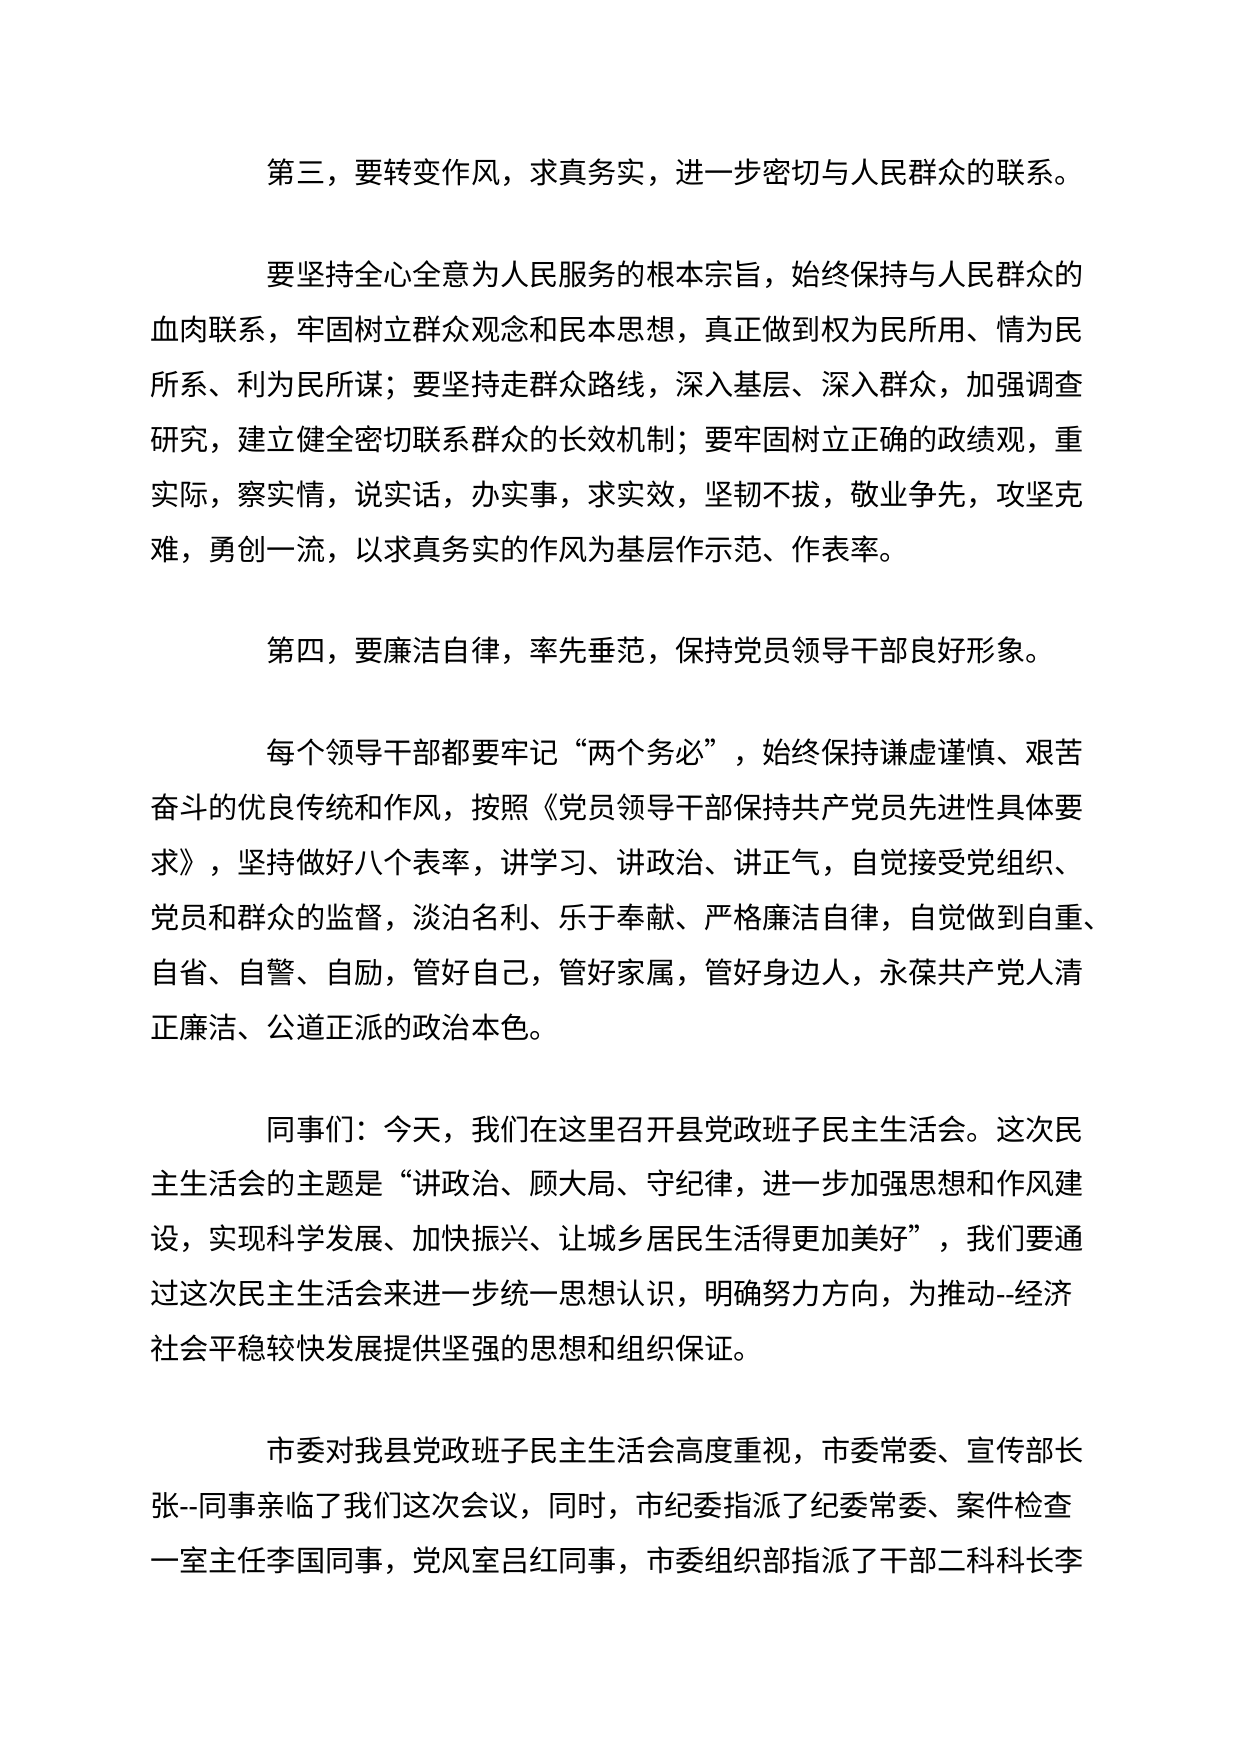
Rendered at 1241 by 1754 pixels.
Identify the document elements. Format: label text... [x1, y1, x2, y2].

text 同事们：今天，我们在这里召开县党政班子民主生活会。这次民主生活会的主题是“讲政治、顾大局、守纪律，进一步加强思想和作风建设，实现科学发展、加快振兴、让城乡居民生活得更加美好”，我们要通过这次民主生活会来进一步统一思想认识，明确努力方向，为推动--经济社会平稳较快发展提供坚强的思想和组织保证。 [150, 1106, 1090, 1368]
text 第四，要廉洁自律，率先垂范，保持党员领导干部良好形象。 [150, 628, 1090, 670]
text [150, 1427, 1090, 1580]
text 要坚持全心全意为人民服务的根本宗旨，始终保持与人民群众的血肉联系，牢固树立群众观念和民本思想，真正做到权为民所用、情为民所系、利为民所谋；要坚持走群众路线，深入基层、深入群众，加强调查研究，建立健全密切联系群众的长效机制；要牢固树立正确的政绩观，重实际，察实情，说实话，办实事，求实效，坚韧不拔，敬业争先，攻坚克难，勇创一流，以求真务实的作风为基层作示范、作表率。 [150, 252, 1090, 568]
text 第三，要转变作风，求真务实，进一步密切与人民群众的联系。 [150, 150, 1090, 192]
text 每个领导干部都要牢记“两个务必”，始终保持谦虚谨慎、艰苦奋斗的优良传统和作风，按照《党员领导干部保持共产党员先进性具体要求》，坚持做好八个表率，讲学习、讲政治、讲正气，自觉接受党组织、党员和群众的监督，淡泊名利、乐于奉献、严格廉洁自律，自觉做到自重、自省、自警、自励，管好自己，管好家属，管好身边人，永葆共产党人清正廉洁、公道正派的政治本色。 [150, 730, 1090, 1047]
